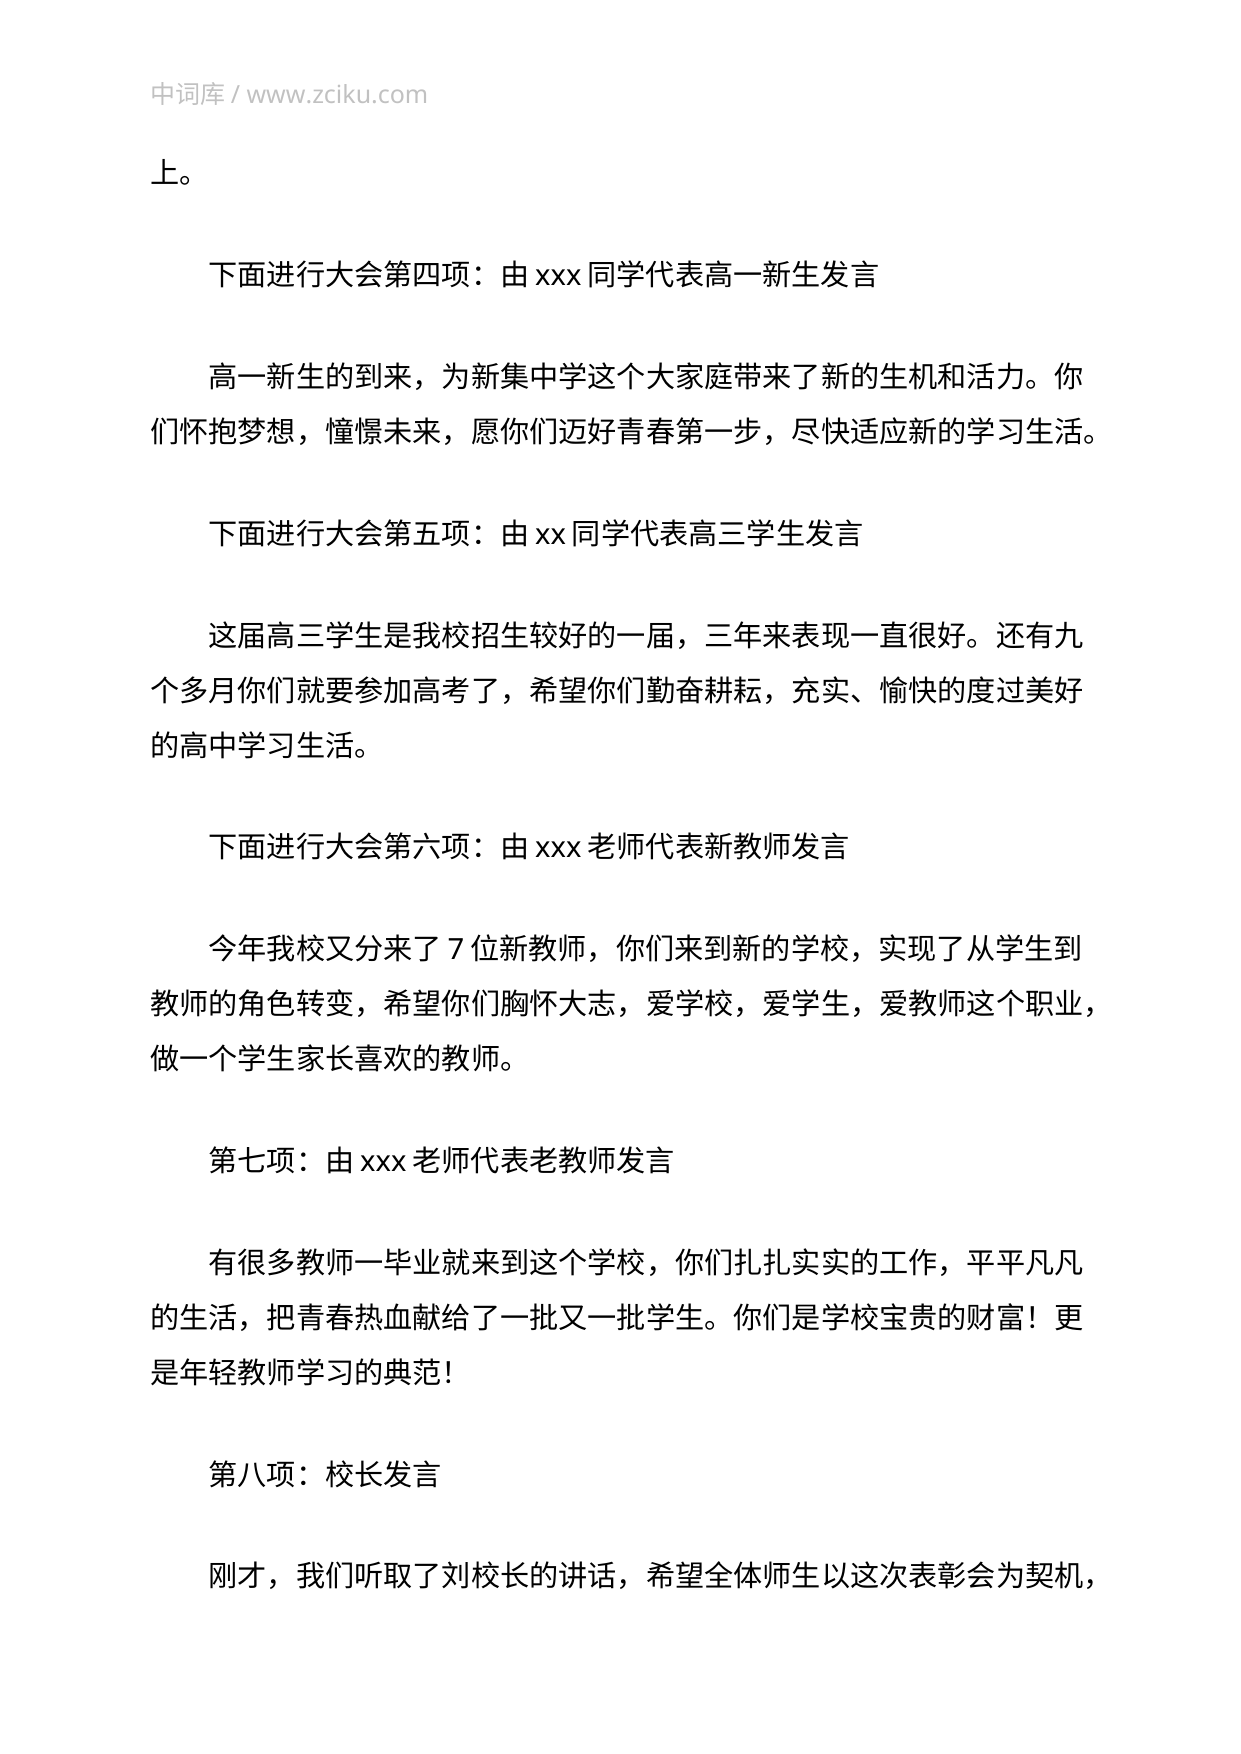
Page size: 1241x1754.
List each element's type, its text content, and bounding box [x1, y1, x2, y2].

text 第七项：由xxx老师代表老教师发言 [150, 1138, 1090, 1180]
text 下面进行大会第五项：由xx同学代表高三学生发言 [150, 510, 1090, 553]
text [150, 1553, 1090, 1595]
text 高一新生的到来，为新集中学这个大家庭带来了新的生机和活力。你们怀抱梦想，憧憬未来，愿你们迈好青春第一步，尽快适应新的学习生活。 [150, 354, 1090, 451]
text 下面进行大会第四项：由xxx同学代表高一新生发言 [150, 252, 1090, 294]
text 有很多教师一毕业就来到这个学校，你们扎扎实实的工作，平平凡凡的生活，把青春热血献给了一批又一批学生。你们是学校宝贵的财富！更是年轻教师学习的典范！ [150, 1239, 1090, 1392]
text 今年我校又分来了7位新教师，你们来到新的学校，实现了从学生到教师的角色转变，希望你们胸怀大志，爱学校，爱学生，爱教师这个职业，做一个学生家长喜欢的教师。 [150, 926, 1090, 1078]
text 这届高三学生是我校招生较好的一届，三年来表现一直很好。还有九个多月你们就要参加高考了，希望你们勤奋耕耘，充实、愉快的度过美好的高中学习生活。 [150, 612, 1090, 764]
text 下面进行大会第六项：由xxx老师代表新教师发言 [150, 824, 1090, 866]
text 第八项：校长发言 [150, 1451, 1090, 1493]
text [150, 150, 1090, 192]
